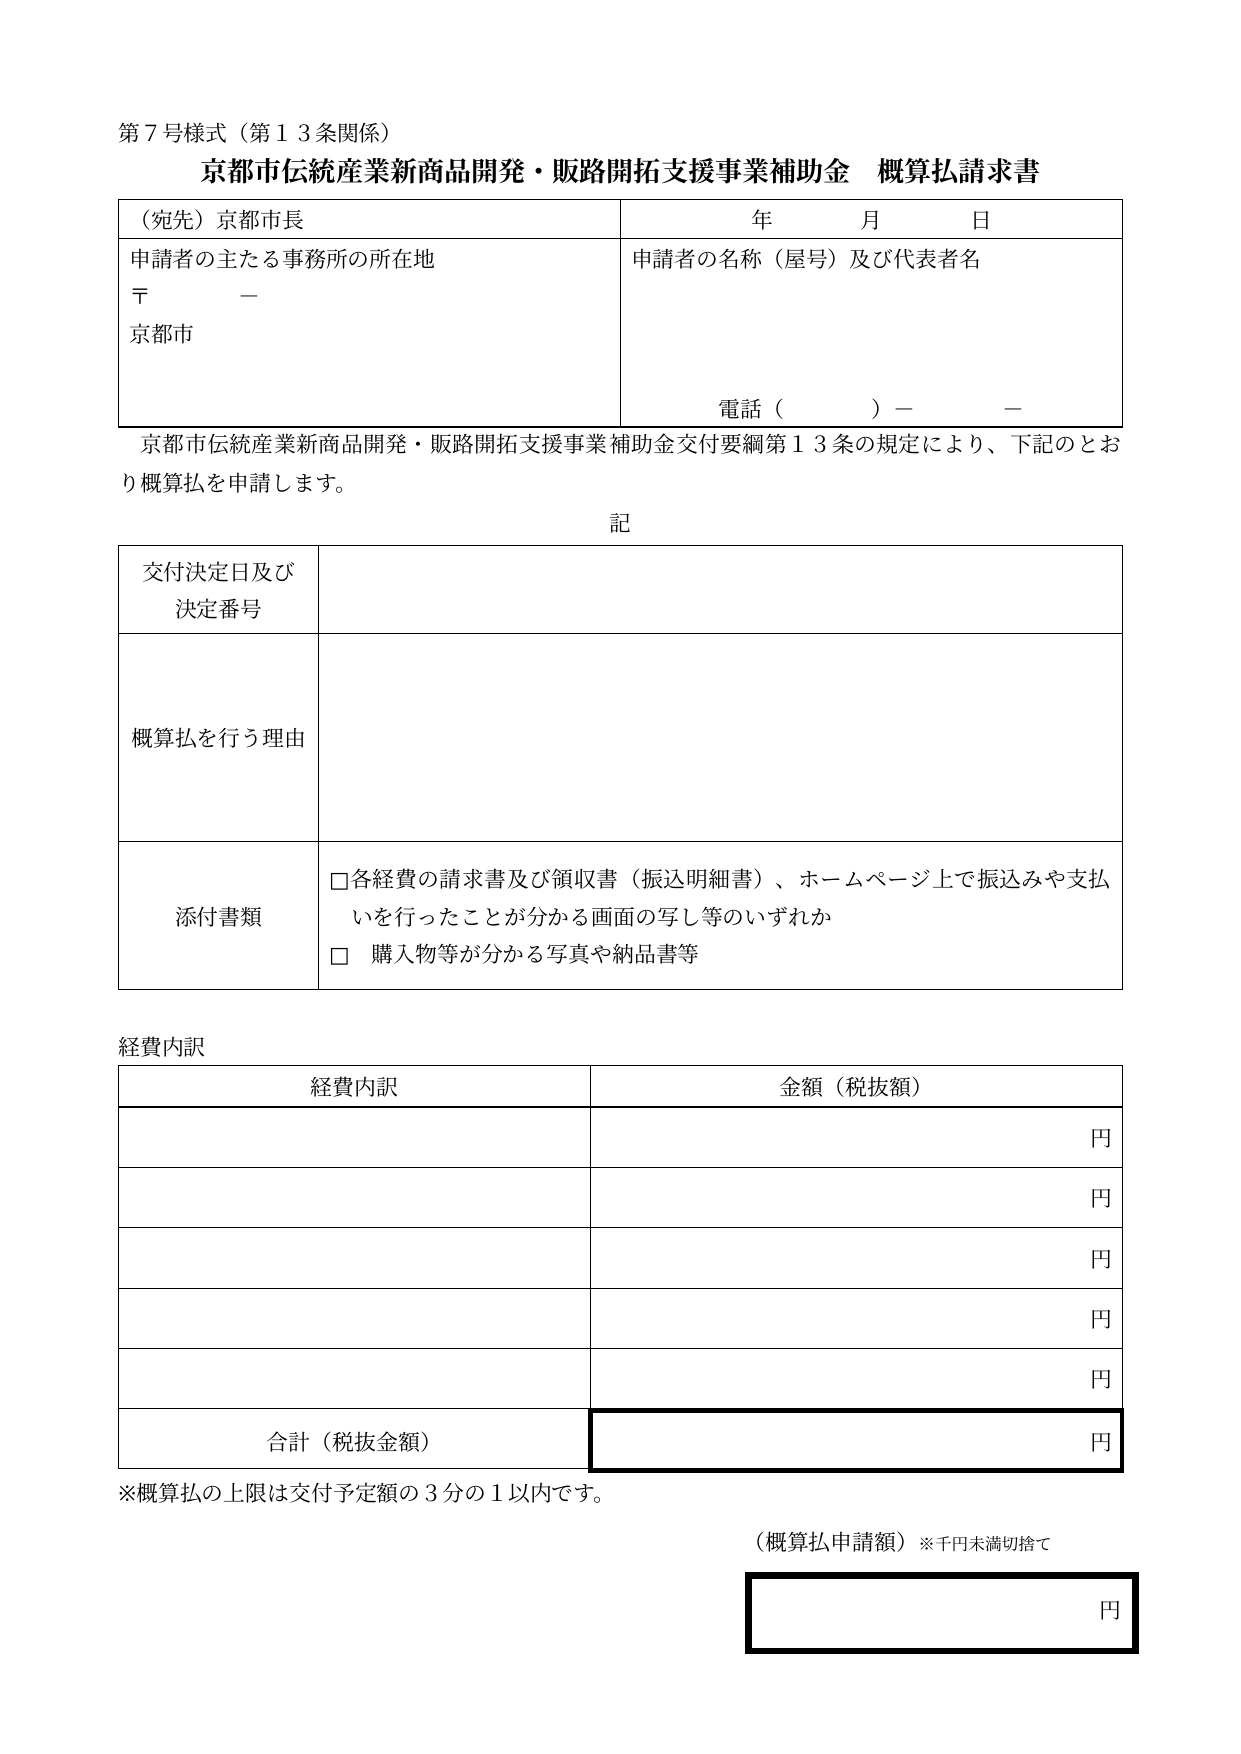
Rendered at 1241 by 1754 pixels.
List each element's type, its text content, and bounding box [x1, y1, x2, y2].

table_header 交付決定日及び 決定番号 [119, 546, 318, 632]
text 第７号様式（第１３条関係） [118, 113, 1122, 151]
table_cell [119, 1108, 590, 1167]
text 京都市伝統産業新商品開発・販路開拓支援事業補助金交付要綱第１３条の規定により、下記のとおり概算払を申請します。 [118, 428, 1122, 498]
table_header 年 月 日 [621, 200, 1122, 238]
table_cell 申請者の名称（屋号）及び代表者名 電話（ ）－ － [621, 239, 1122, 426]
table_cell [119, 1349, 590, 1408]
text 記 [118, 506, 1122, 537]
table_cell 円 [591, 1168, 1122, 1227]
table_cell 円 [591, 1228, 1122, 1287]
table_header （宛先）京都市長 [119, 200, 620, 238]
table_cell [119, 1168, 590, 1227]
table_cell 概算払を行う理由 [119, 634, 318, 841]
text 京都市伝統産業新商品開発・販路開拓支援事業補助金 概算払請求書 [118, 151, 1122, 189]
table_cell 円 [591, 1349, 1122, 1408]
table_cell 円 [593, 1413, 1120, 1468]
table_cell 合計（税抜金額） [119, 1409, 588, 1468]
table_header [319, 546, 1122, 632]
table_cell □各経費の請求書及び領収書（振込明細書）、ホームページ上で振込みや支払いを行ったことが分かる画面の写し等のいずれか □ 購入物等が分かる写真や納品書等 [319, 842, 1122, 989]
table_cell [119, 1228, 590, 1287]
table_cell 添付書類 [119, 842, 318, 989]
table_cell 円 [591, 1289, 1122, 1348]
table_cell 円 [591, 1108, 1122, 1167]
text ※概算払の上限は交付予定額の３分の１以内です。 [118, 1473, 1122, 1511]
table_header 金額（税抜額） [591, 1066, 1122, 1106]
table_cell 申請者の主たる事務所の所在地 〒 － 京都市 [119, 239, 620, 426]
table_cell [319, 634, 1122, 841]
table_header 経費内訳 [119, 1066, 590, 1106]
table_cell [119, 1289, 590, 1348]
text 経費内訳 [118, 1027, 1122, 1065]
